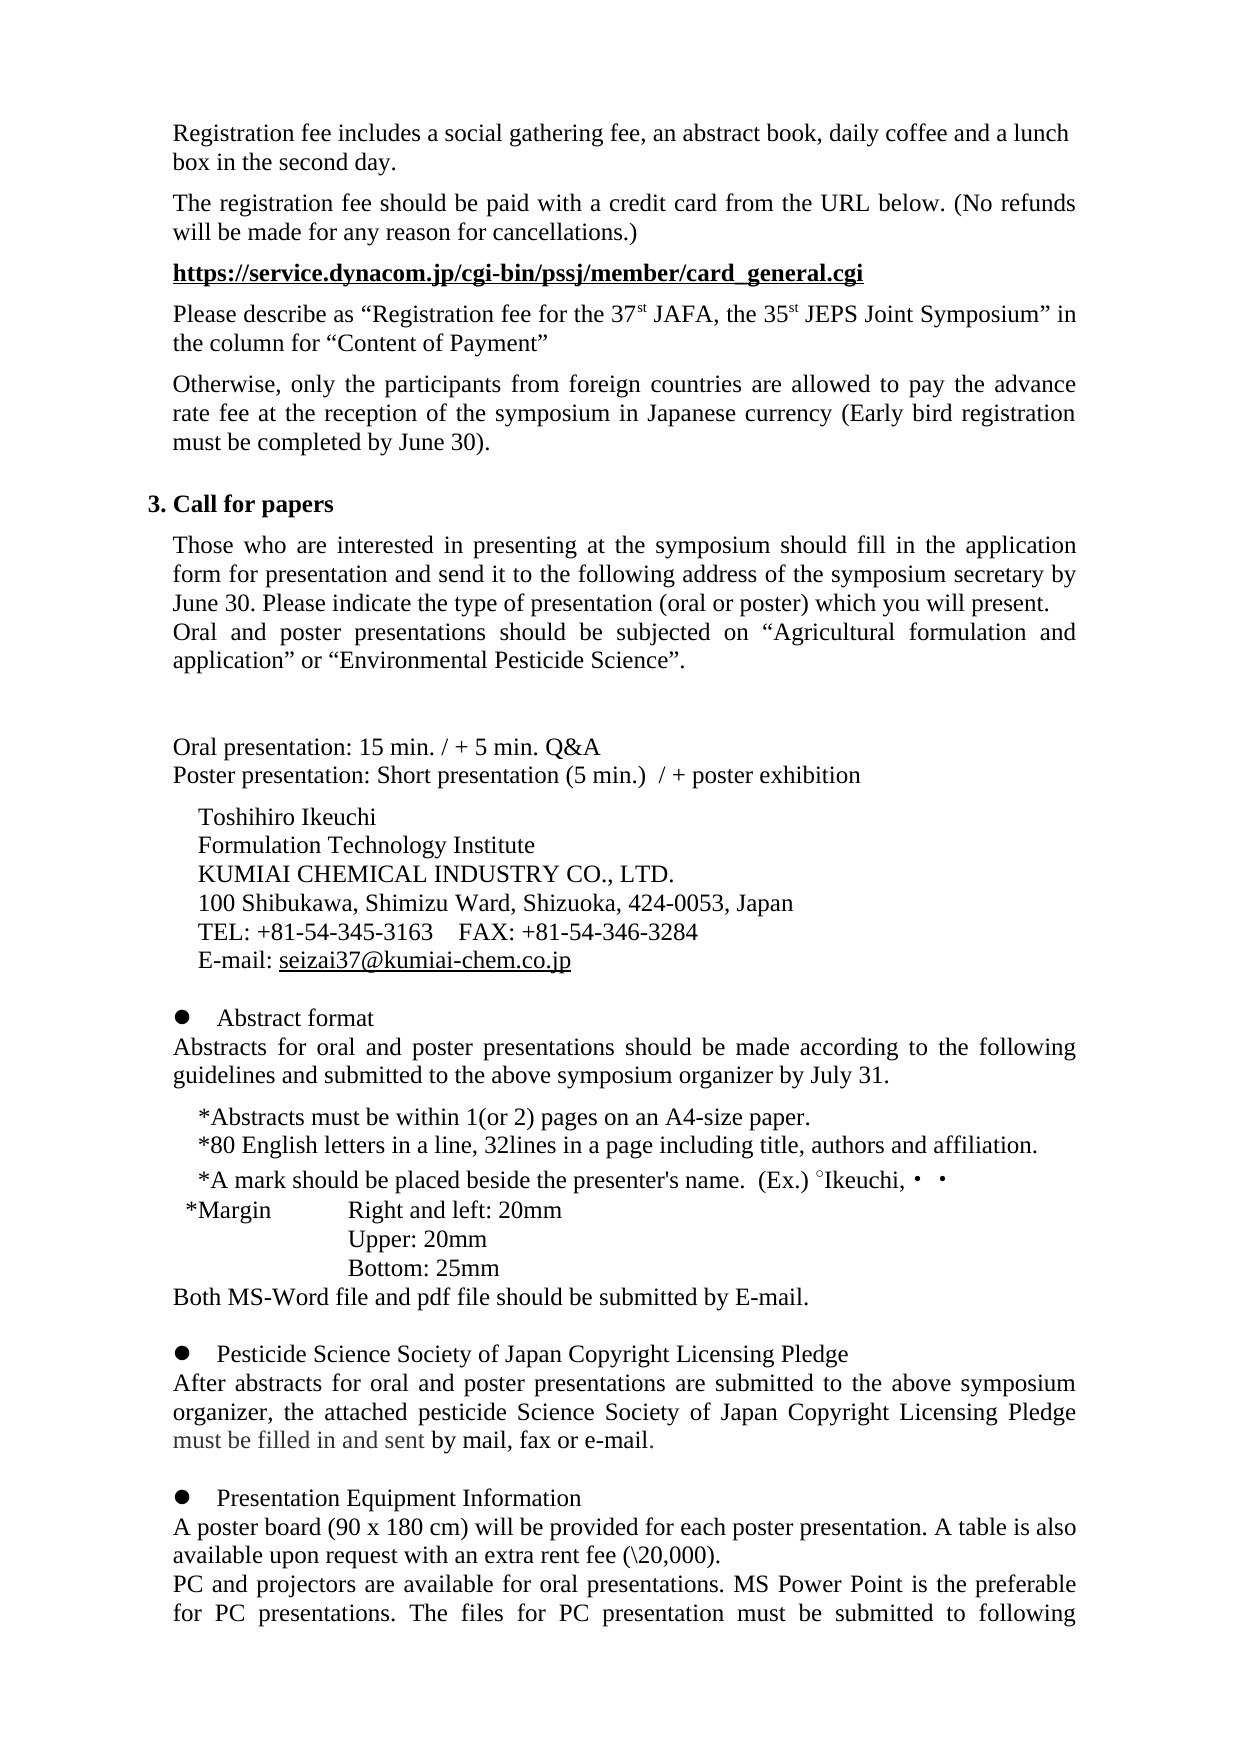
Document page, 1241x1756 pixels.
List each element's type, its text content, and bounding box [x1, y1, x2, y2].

text Poster presentation: Short presentation (5 min.) / + poster exhibition [173, 760, 1077, 789]
text Bottom: 25mm [248, 1253, 1077, 1282]
text *A mark should be placed beside the presenter's name. (Ex.) ○Ikeuchi,・・ [148, 1159, 1077, 1195]
text Abstracts for oral and poster presentations should be made according to the following guidelines and submitted to the above symposium organizer by July 31. [173, 1032, 1077, 1089]
text Formulation Technology Institute [148, 830, 1077, 859]
text 3. Call for papers [148, 489, 1077, 518]
text Both MS-Word file and pdf file should be submitted by E-mail. [173, 1282, 1077, 1310]
text https://service.dynacom.jp/cgi-bin/pssj/member/card_general.cgi [173, 258, 1077, 287]
text KUMIAI CHEMICAL INDUSTRY CO., LTD. [148, 859, 1077, 888]
text Toshihiro Ikeuchi [148, 802, 1077, 830]
text After abstracts for oral and poster presentations are submitted to the above symposium organizer, the attached pesticide Science Society of Japan Copyright Licensing Pledge must be filled in and sent by mail, fax or e-mail. [173, 1368, 1077, 1454]
text Please describe as “Registration fee for the 37st JAFA, the 35st JEPS Joint Symposium” in the column for “Content of Payment” [173, 299, 1077, 357]
text Registration fee includes a social gathering fee, an abstract book, daily coffee and a lunch box in the second day. [172, 118, 1077, 176]
text TEL: +81-54-345-3163 FAX: +81-54-346-3284 [148, 917, 1077, 945]
text *Abstracts must be within 1(or 2) pages on an A4-size paper. [148, 1102, 1077, 1130]
list Pesticide Science Society of Japan Copyright Licensing Pledge [173, 1339, 1077, 1368]
text The registration fee should be paid with a credit card from the URL below. (No refunds will be made for any reason for cancellations.) [172, 188, 1077, 246]
text *80 English letters in a line, 32lines in a page including title, authors and affiliation. [148, 1130, 1077, 1159]
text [173, 1569, 1077, 1627]
text A poster board (90 x 180 cm) will be provided for each poster presentation. A table is also available upon request with an extra rent fee (\20,000). [173, 1512, 1077, 1569]
text Oral presentation: 15 min. / + 5 min. Q&A [173, 732, 1077, 760]
text Those who are interested in presenting at the symposium should fill in the application form for presentation and send it to the following address of the symposium secretary by June 30. Please indicate the type of presentation (oral or poster) which you will present. [172, 530, 1077, 617]
text Otherwise, only the participants from foreign countries are allowed to pay the advance rate fee at the reception of the symposium in Japanese currency (Early bird registration must be completed by June 30). [172, 369, 1077, 456]
list Presentation Equipment Information [173, 1483, 1077, 1512]
text Oral and poster presentations should be subjected on “Agricultural formulation and application” or “Environmental Pesticide Science”. [173, 617, 1077, 674]
list Abstract format [173, 1003, 1077, 1032]
text 100 Shibukawa, Shimizu Ward, Shizuoka, 424-0053, Japan [148, 888, 1077, 917]
text E-mail: seizai37@kumiai-chem.co.jp [148, 945, 1077, 974]
text *Margin Right and left: 20mm [173, 1195, 1077, 1224]
text Upper: 20mm [198, 1224, 1077, 1253]
